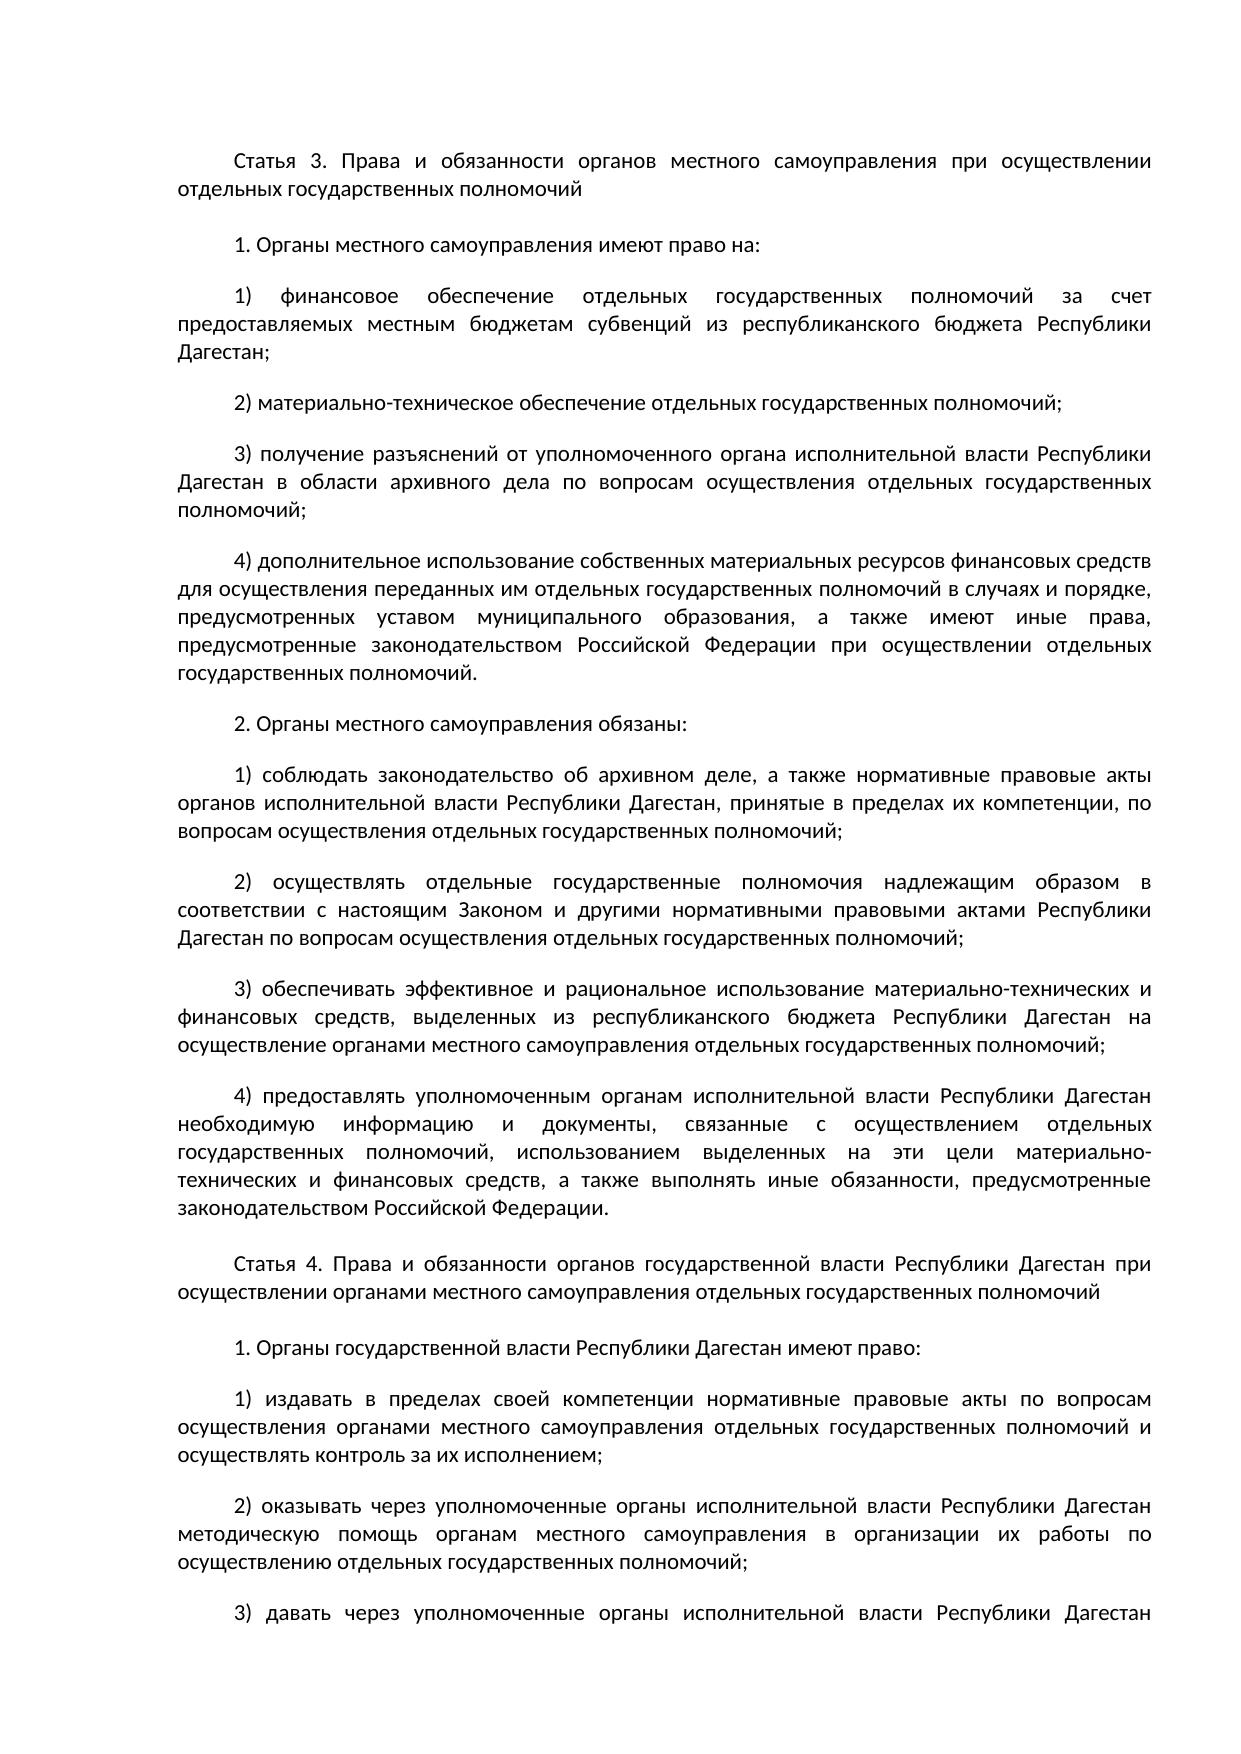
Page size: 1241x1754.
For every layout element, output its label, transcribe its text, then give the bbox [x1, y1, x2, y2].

text 2) осуществлять отдельные государственные полномочия надлежащим образом в соответствии с настоящим Законом и другими нормативными правовыми актами Республики Дагестан по вопросам осуществления отдельных государственных полномочий; [177, 867, 1152, 951]
text Статья 4. Права и обязанности органов государственной власти Республики Дагестан при осуществлении органами местного самоуправления отдельных государственных полномочий [177, 1249, 1152, 1305]
text 3) получение разъяснений от уполномоченного органа исполнительной власти Республики Дагестан в области архивного дела по вопросам осуществления отдельных государственных полномочий; [177, 439, 1152, 523]
text 2) оказывать через уполномоченные органы исполнительной власти Республики Дагестан методическую помощь органам местного самоуправления в организации их работы по осуществлению отдельных государственных полномочий; [177, 1491, 1152, 1575]
text 4) дополнительное использование собственных материальных ресурсов финансовых средств для осуществления переданных им отдельных государственных полномочий в случаях и порядке, предусмотренных уставом муниципального образования, а также имеют иные права, предусмотренные законодательством Российской Федерации при осуществлении отдельных государственных полномочий. [177, 546, 1152, 686]
text 1. Органы государственной власти Республики Дагестан имеют право: [177, 1333, 1152, 1361]
text Статья 3. Права и обязанности органов местного самоуправления при осуществлении отдельных государственных полномочий [177, 146, 1152, 202]
text 3) обеспечивать эффективное и рациональное использование материально-технических и финансовых средств, выделенных из республиканского бюджета Республики Дагестан на осуществление органами местного самоуправления отдельных государственных полномочий; [177, 974, 1152, 1058]
text 2) материально-техническое обеспечение отдельных государственных полномочий; [177, 388, 1152, 416]
text 4) предоставлять уполномоченным органам исполнительной власти Республики Дагестан необходимую информацию и документы, связанные с осуществлением отдельных государственных полномочий, использованием выделенных на эти цели материально-технических и финансовых средств, а также выполнять иные обязанности, предусмотренные законодательством Российской Федерации. [177, 1081, 1152, 1221]
text 1. Органы местного самоуправления имеют право на: [177, 230, 1152, 258]
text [177, 1598, 1152, 1626]
text 1) издавать в пределах своей компетенции нормативные правовые акты по вопросам осуществления органами местного самоуправления отдельных государственных полномочий и осуществлять контроль за их исполнением; [177, 1384, 1152, 1468]
text 2. Органы местного самоуправления обязаны: [177, 709, 1152, 737]
text 1) финансовое обеспечение отдельных государственных полномочий за счет предоставляемых местным бюджетам субвенций из республиканского бюджета Республики Дагестан; [177, 281, 1152, 365]
text 1) соблюдать законодательство об архивном деле, а также нормативные правовые акты органов исполнительной власти Республики Дагестан, принятые в пределах их компетенции, по вопросам осуществления отдельных государственных полномочий; [177, 760, 1152, 844]
